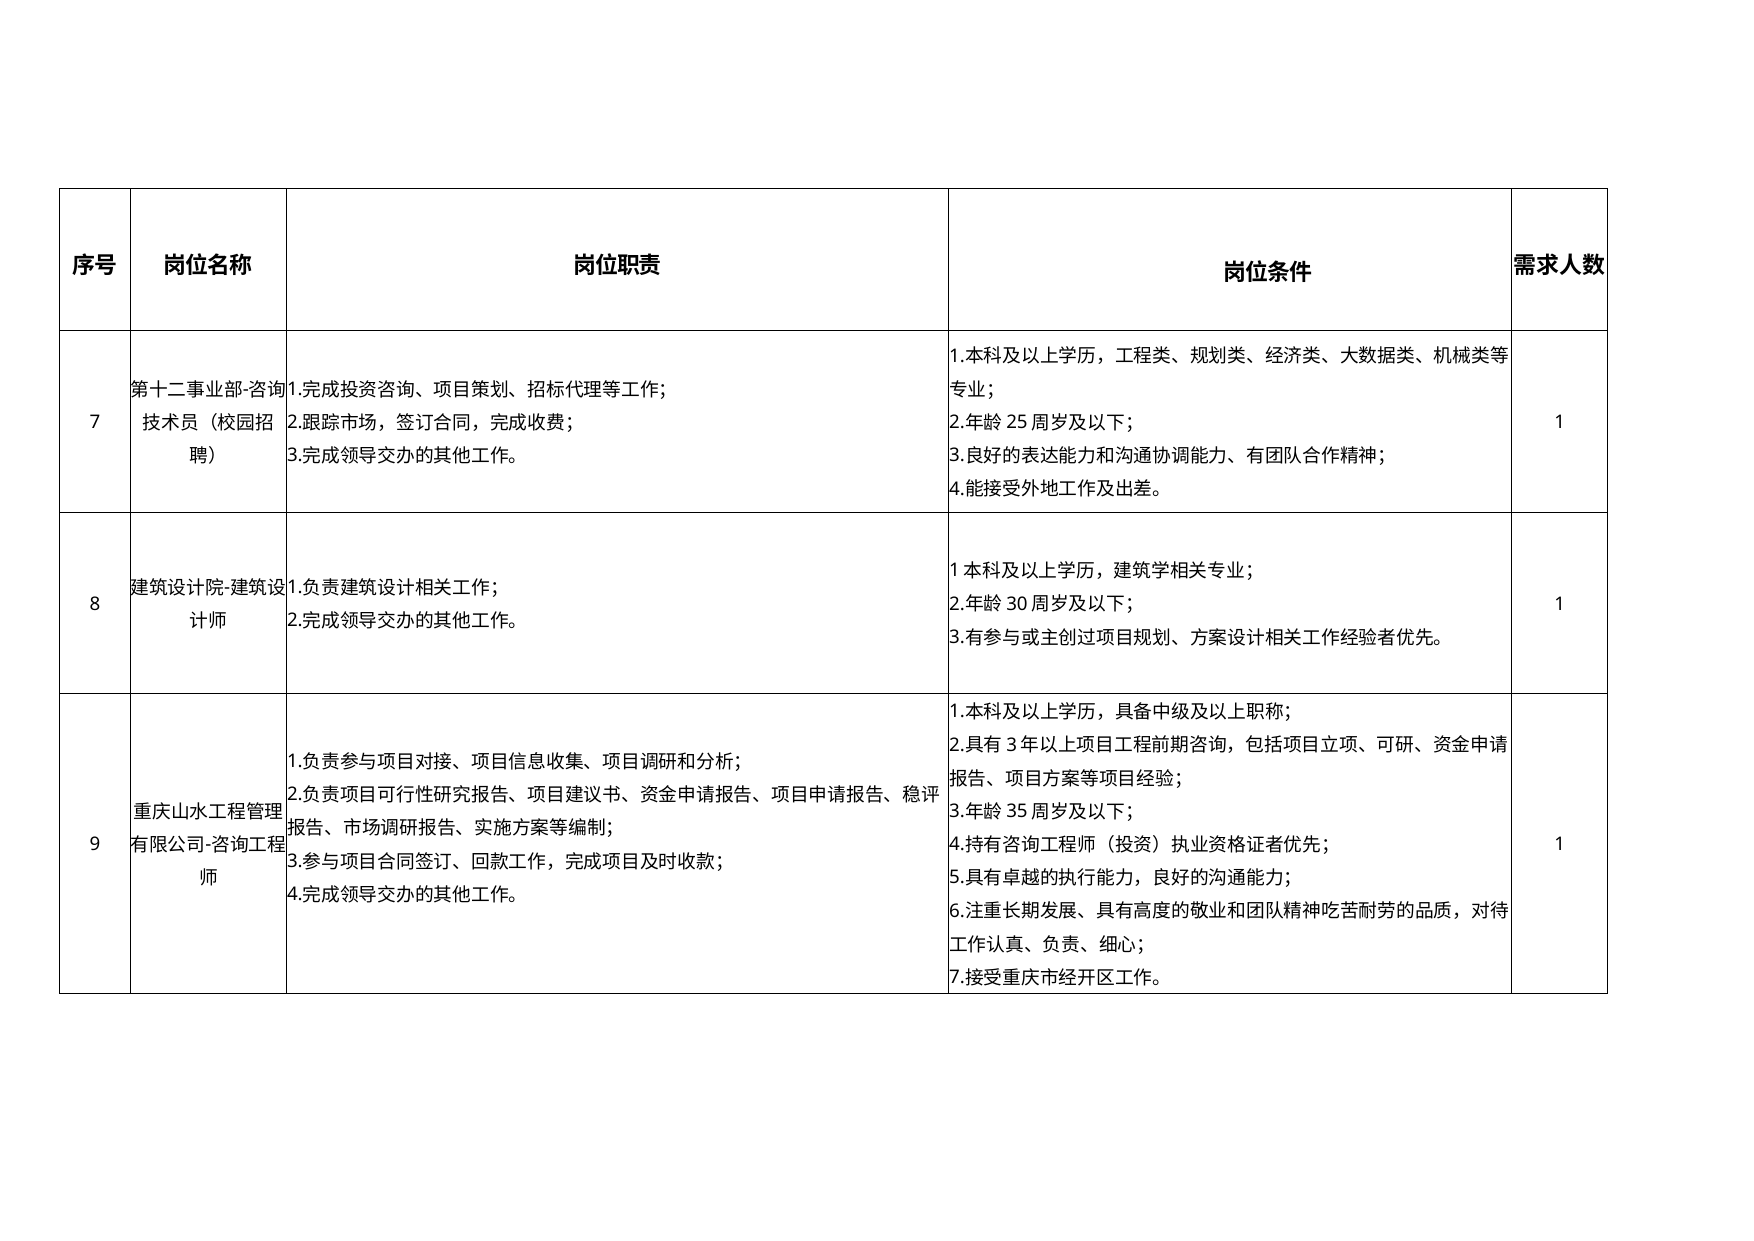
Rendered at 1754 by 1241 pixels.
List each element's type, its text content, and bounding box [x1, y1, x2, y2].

table_cell 8 [60, 513, 130, 693]
table_cell 1 [1512, 331, 1607, 512]
table_cell 岗位条件 [949, 189, 1511, 330]
table_cell 需求人数 [1512, 189, 1607, 330]
table_cell 1 [1512, 694, 1607, 993]
table_cell 1 [1512, 513, 1607, 693]
table_cell 1.负责建筑设计相关工作； 2.完成领导交办的其他工作。 [287, 513, 948, 693]
table_cell 1本科及以上学历，建筑学相关专业； 2.年龄30周岁及以下； 3.有参与或主创过项目规划、方案设计相关工作经验者优先。 [949, 513, 1511, 693]
table_cell 7 [60, 331, 130, 512]
table_cell 重庆山水工程管理有限公司-咨询工程师 [131, 694, 286, 993]
table_cell 岗位名称 [131, 189, 286, 330]
table_cell 岗位职责 [287, 189, 948, 330]
table_cell 序号 [60, 189, 130, 330]
table_cell 9 [60, 694, 130, 993]
table_cell 1.本科及以上学历，具备中级及以上职称； 2.具有3年以上项目工程前期咨询，包括项目立项、可研、资金申请报告、项目方案等项目经验； 3.年龄35周岁及以下； 4.持有咨询工程师（投资）执业资格证者优先； 5.具有卓越的执行能力，良好的沟通能力； 6.注重长期发展、具有高度的敬业和团队精神吃苦耐劳的品质，对待工作认真、负责、细心； 7.接受重庆市经开区工作。 [949, 694, 1511, 993]
table_cell 建筑设计院-建筑设计师 [131, 513, 286, 693]
table_cell 1.本科及以上学历，工程类、规划类、经济类、大数据类、机械类等专业； 2.年龄25周岁及以下； 3.良好的表达能力和沟通协调能力、有团队合作精神； 4.能接受外地工作及出差。 [949, 331, 1511, 512]
table_cell 第十二事业部-咨询技术员（校园招聘） [131, 331, 286, 512]
table_cell 1.负责参与项目对接、项目信息收集、项目调研和分析； 2.负责项目可行性研究报告、项目建议书、资金申请报告、项目申请报告、稳评报告、市场调研报告、实施方案等编制； 3.参与项目合同签订、回款工作，完成项目及时收款； 4.完成领导交办的其他工作。 [287, 694, 948, 993]
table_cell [287, 331, 948, 512]
